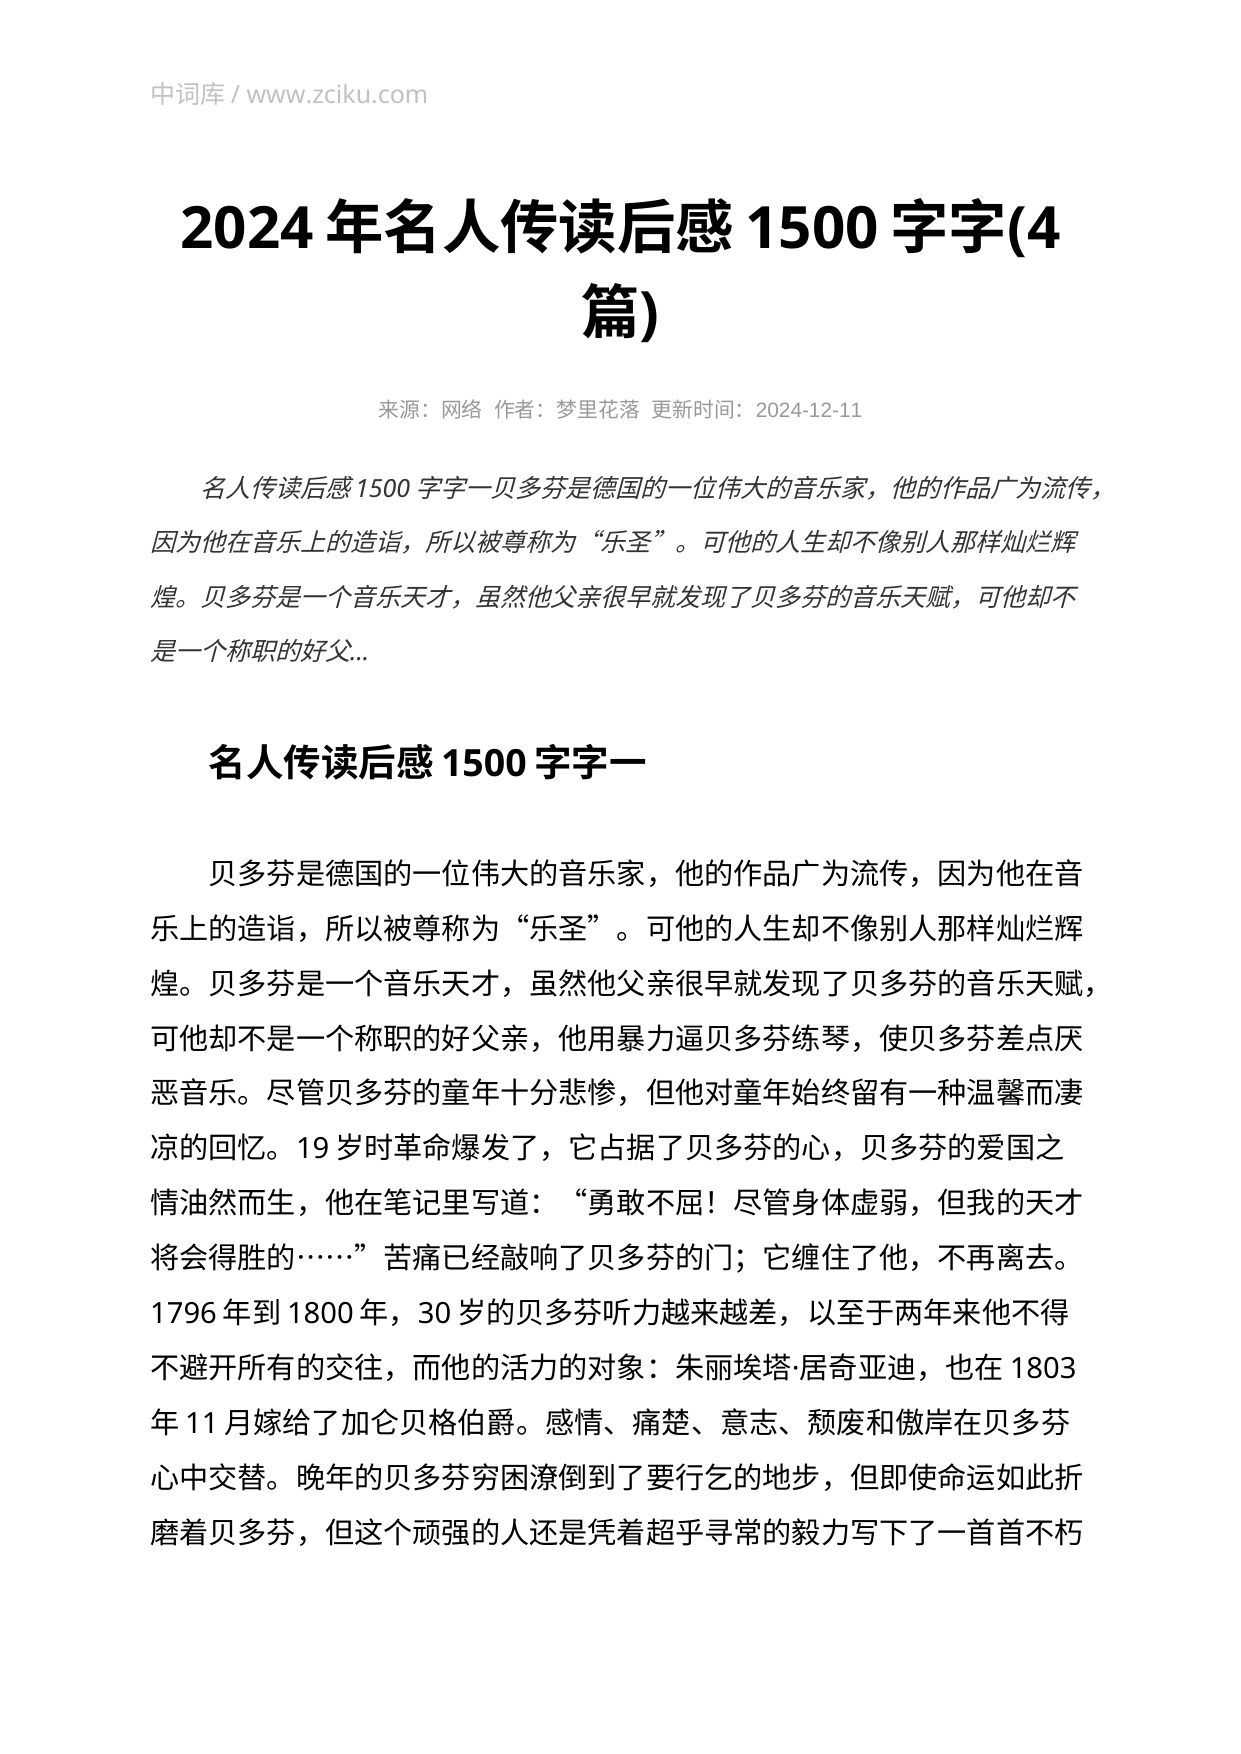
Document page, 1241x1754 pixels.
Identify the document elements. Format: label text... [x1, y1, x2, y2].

subtitle 2024年名人传读后感1500字字(4篇) [150, 181, 1090, 351]
text 名人传读后感1500字字一 [150, 733, 1090, 787]
text 来源：网络 作者：梦里花落 更新时间：2024-12-11 [150, 398, 1090, 422]
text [150, 851, 1090, 1552]
text 名人传读后感1500字字一贝多芬是德国的一位伟大的音乐家，他的作品广为流传，因为他在音乐上的造诣，所以被尊称为“乐圣”。可他的人生却不像别人那样灿烂辉煌。贝多芬是一个音乐天才，虽然他父亲很早就发现了贝多芬的音乐天赋，可他却不是一个称职的好父... [150, 468, 1090, 668]
